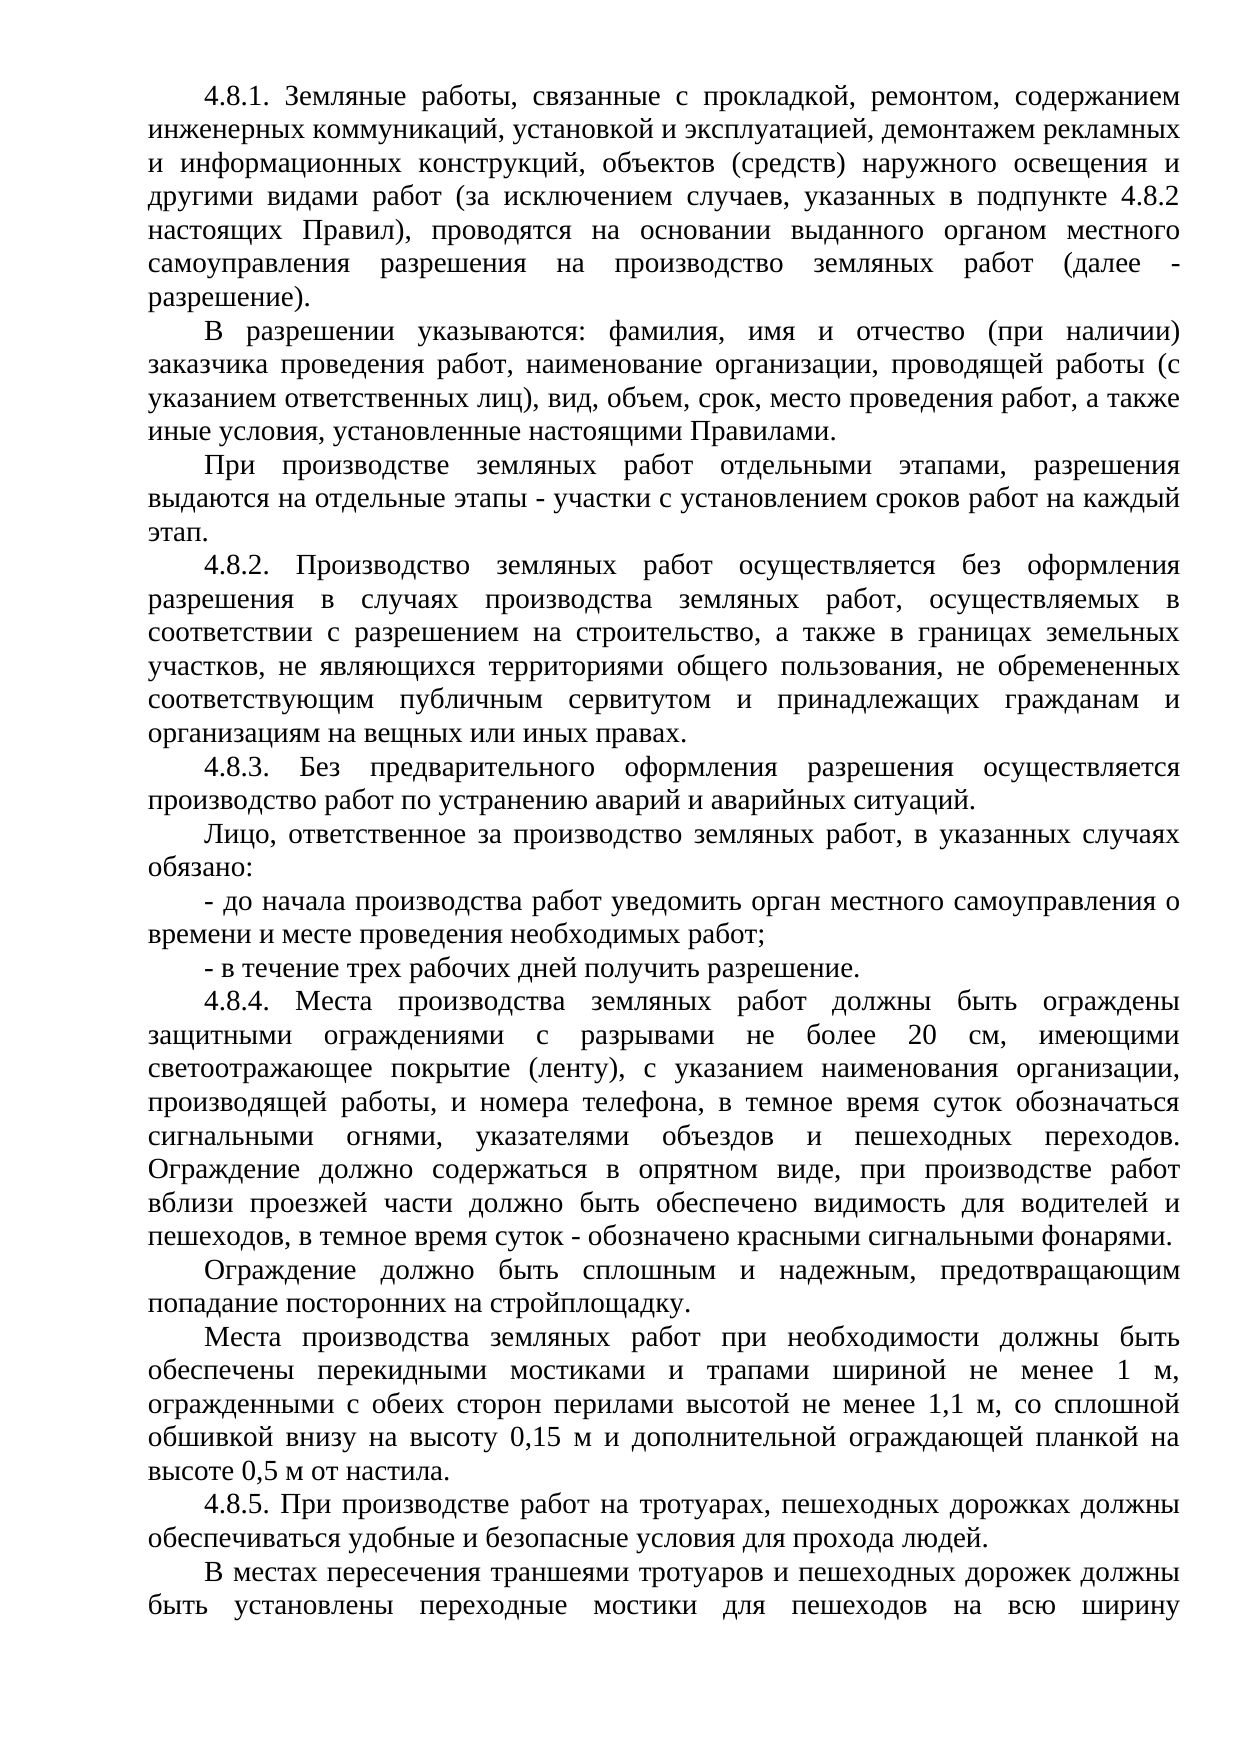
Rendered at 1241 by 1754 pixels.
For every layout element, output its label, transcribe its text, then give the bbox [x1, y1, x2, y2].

text В разрешении указываются: фамилия, имя и отчество (при наличии) заказчика проведения работ, наименование организации, проводящей работы (с указанием ответственных лиц), вид, объем, срок, место проведения работ, а также иные условия, установленные настоящими Правилами. [148, 313, 1181, 447]
text Лицо, ответственное за производство земляных работ, в указанных случаях обязано: [148, 816, 1181, 883]
text Места производства земляных работ при необходимости должны быть обеспечены перекидными мостиками и трапами шириной не менее , огражденными с обеих сторон перилами высотой не менее , со сплошной обшивкой внизу на высоту и дополнительной ограждающей планкой на высоте от настила. [148, 1319, 1181, 1487]
text 4.8.5. При производстве работ на тротуарах, пешеходных дорожках должны обеспечиваться удобные и безопасные условия для прохода людей. [148, 1487, 1181, 1554]
text - в течение трех рабочих дней получить разрешение. [148, 950, 1181, 983]
text 4.8.1. Земляные работы, связанные с прокладкой, ремонтом, содержанием инженерных коммуникаций, установкой и эксплуатацией, демонтажем рекламных и информационных конструкций, объектов (средств) наружного освещения и другими видами работ (за исключением случаев, указанных в подпункте 4.8.2 настоящих Правил), проводятся на основании выданного органом местного самоуправления разрешения на производство земляных работ (далее - разрешение). [148, 78, 1181, 313]
text 4.8.3. Без предварительного оформления разрешения осуществляется производство работ по устранению аварий и аварийных ситуаций. [148, 749, 1181, 816]
text Ограждение должно быть сплошным и надежным, предотвращающим попадание посторонних на стройплощадку. [148, 1252, 1181, 1319]
text 4.8.4. Места производства земляных работ должны быть ограждены защитными ограждениями с разрывами не более , имеющими светоотражающее покрытие (ленту), с указанием наименования организации, производящей работы, и номера телефона, в темное время суток обозначаться сигнальными огнями, указателями объездов и пешеходных переходов. Ограждение должно содержаться в опрятном виде, при производстве работ вблизи проезжей части должно быть обеспечено видимость для водителей и пешеходов, в темное время суток - обозначено красными сигнальными фонарями. [148, 983, 1181, 1252]
text - до начала производства работ уведомить орган местного самоуправления о времени и месте проведения необходимых работ; [148, 883, 1181, 950]
text 4.8.2. Производство земляных работ осуществляется без оформления разрешения в случаях производства земляных работ, осуществляемых в соответствии с разрешением на строительство, а также в границах земельных участков, не являющихся территориями общего пользования, не обремененных соответствующим публичным сервитутом и принадлежащих гражданам и организациям на вещных или иных правах. [148, 547, 1181, 749]
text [148, 1554, 1181, 1621]
text При производстве земляных работ отдельными этапами, разрешения выдаются на отдельные этапы - участки с установлением сроков работ на каждый этап. [148, 447, 1181, 547]
